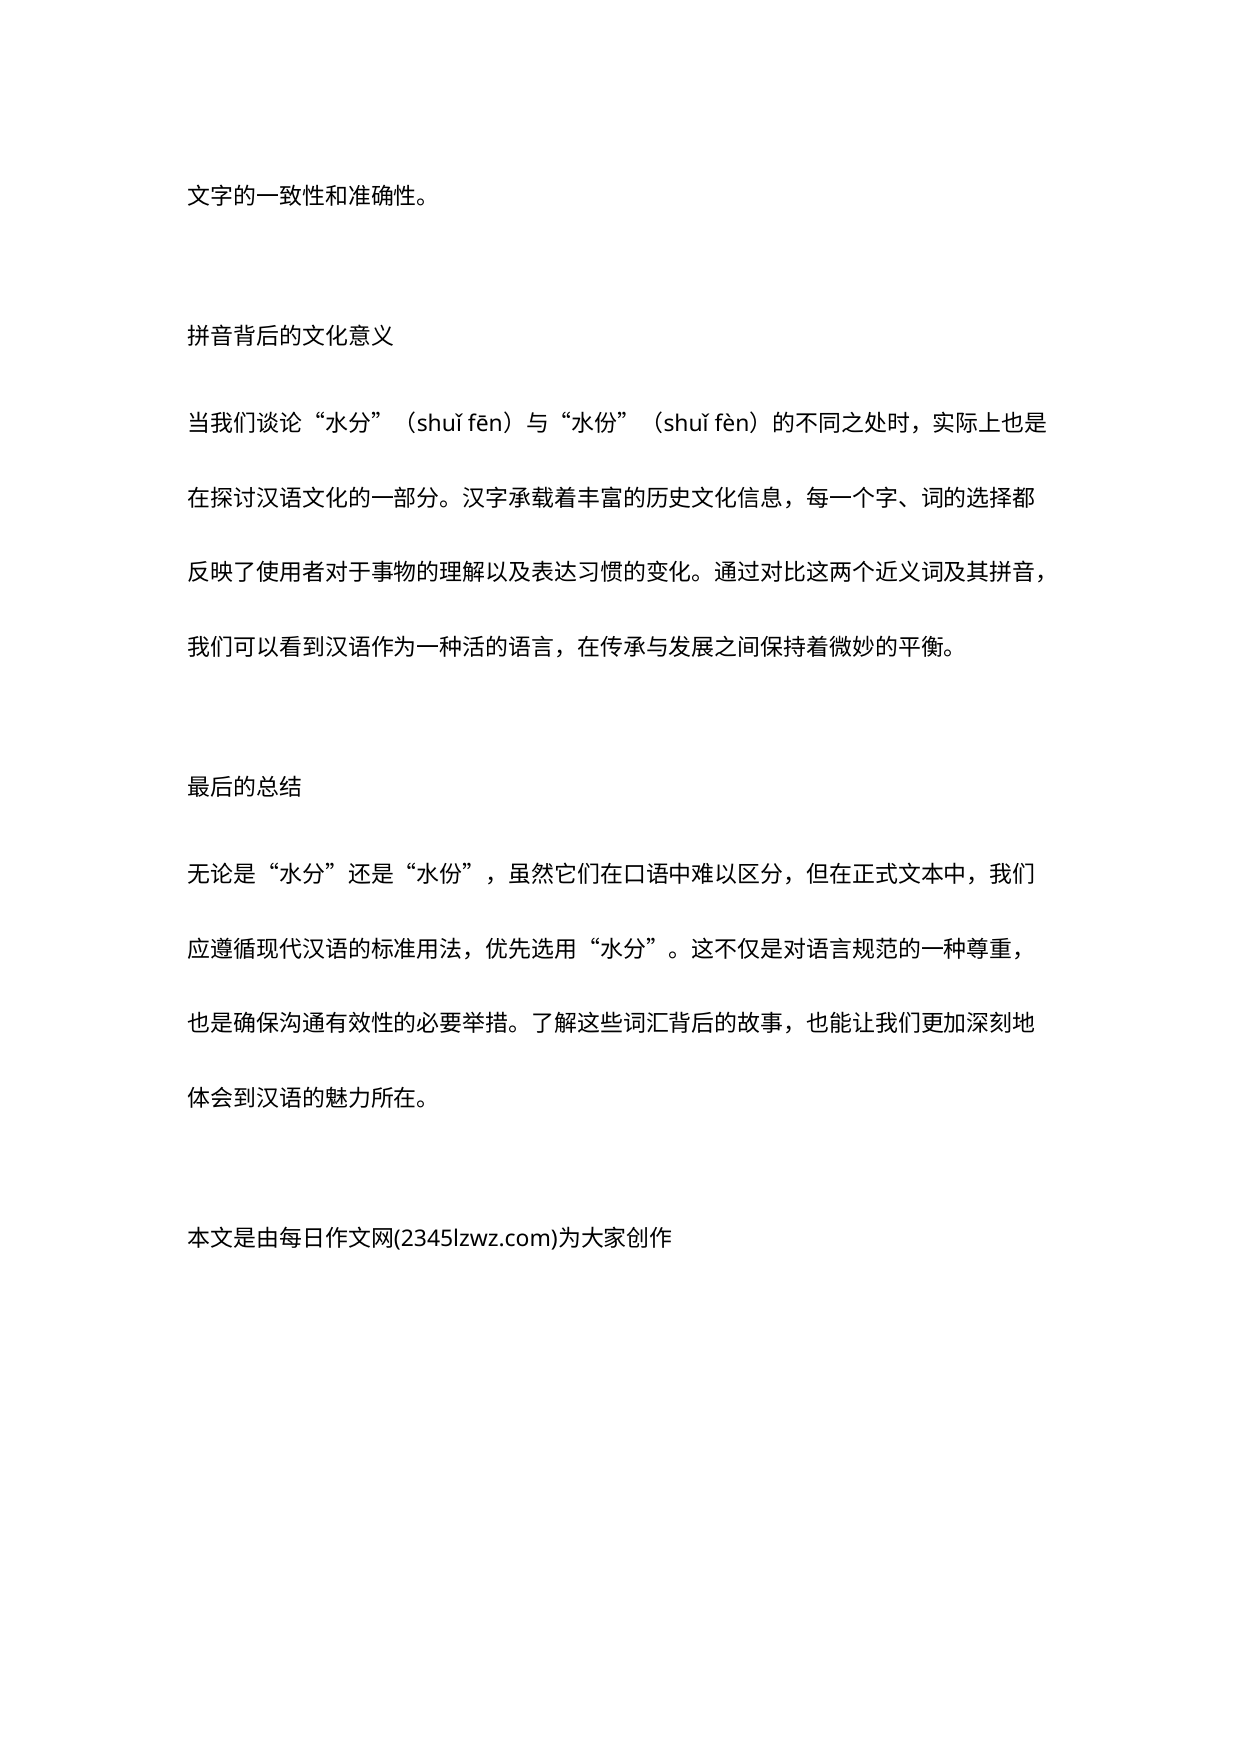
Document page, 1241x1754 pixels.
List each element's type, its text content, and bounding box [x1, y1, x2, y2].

text 本文是由每日作文网(2345lzwz.com)为大家创作 [187, 1204, 1053, 1269]
text 拼音背后的文化意义 [187, 302, 1053, 367]
text 最后的总结 [187, 753, 1053, 818]
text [187, 162, 1053, 227]
text 当我们谈论“水分”（shuǐ fēn）与“水份”（shuǐ fèn）的不同之处时，实际上也是在探讨汉语文化的一部分。汉字承载着丰富的历史文化信息，每一个字、词的选择都反映了使用者对于事物的理解以及表达习惯的变化。通过对比这两个近义词及其拼音，我们可以看到汉语作为一种活的语言，在传承与发展之间保持着微妙的平衡。 [187, 389, 1053, 678]
text 无论是“水分”还是“水份”，虽然它们在口语中难以区分，但在正式文本中，我们应遵循现代汉语的标准用法，优先选用“水分”。这不仅是对语言规范的一种尊重，也是确保沟通有效性的必要举措。了解这些词汇背后的故事，也能让我们更加深刻地体会到汉语的魅力所在。 [187, 840, 1053, 1129]
